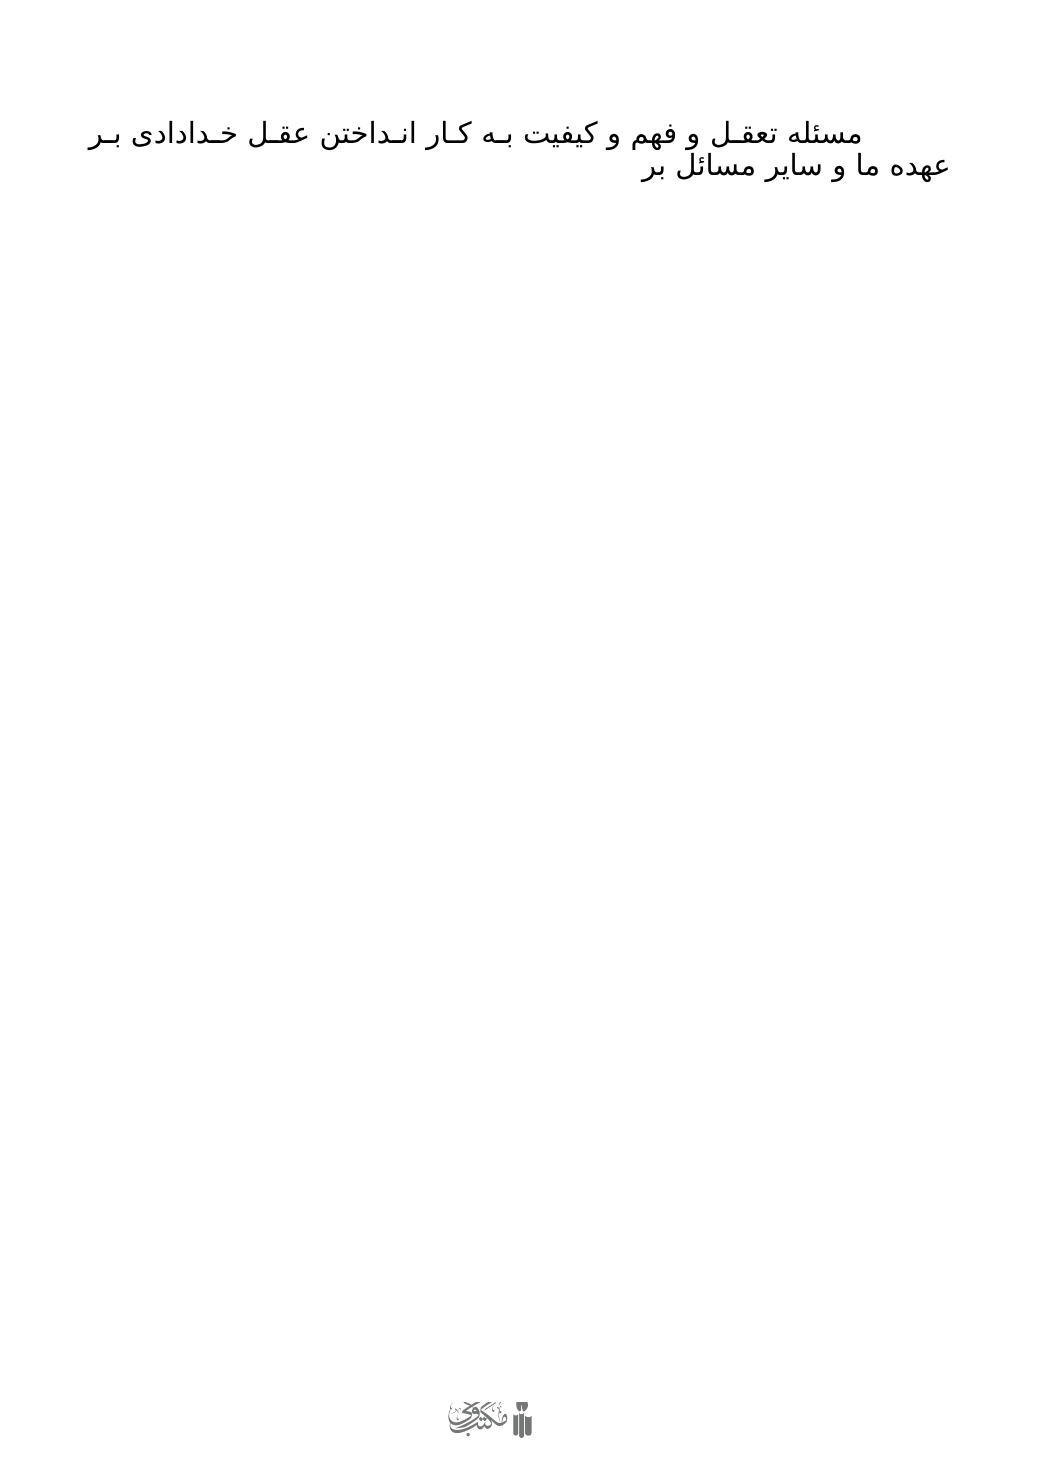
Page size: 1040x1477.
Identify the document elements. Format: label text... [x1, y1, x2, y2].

text مسئله تعقل و فهم و كیفیت به كار انداختن عقل خدادادی بر عهده ما و سایر مسائل بر [89, 118, 951, 183]
picture [443, 1402, 537, 1438]
